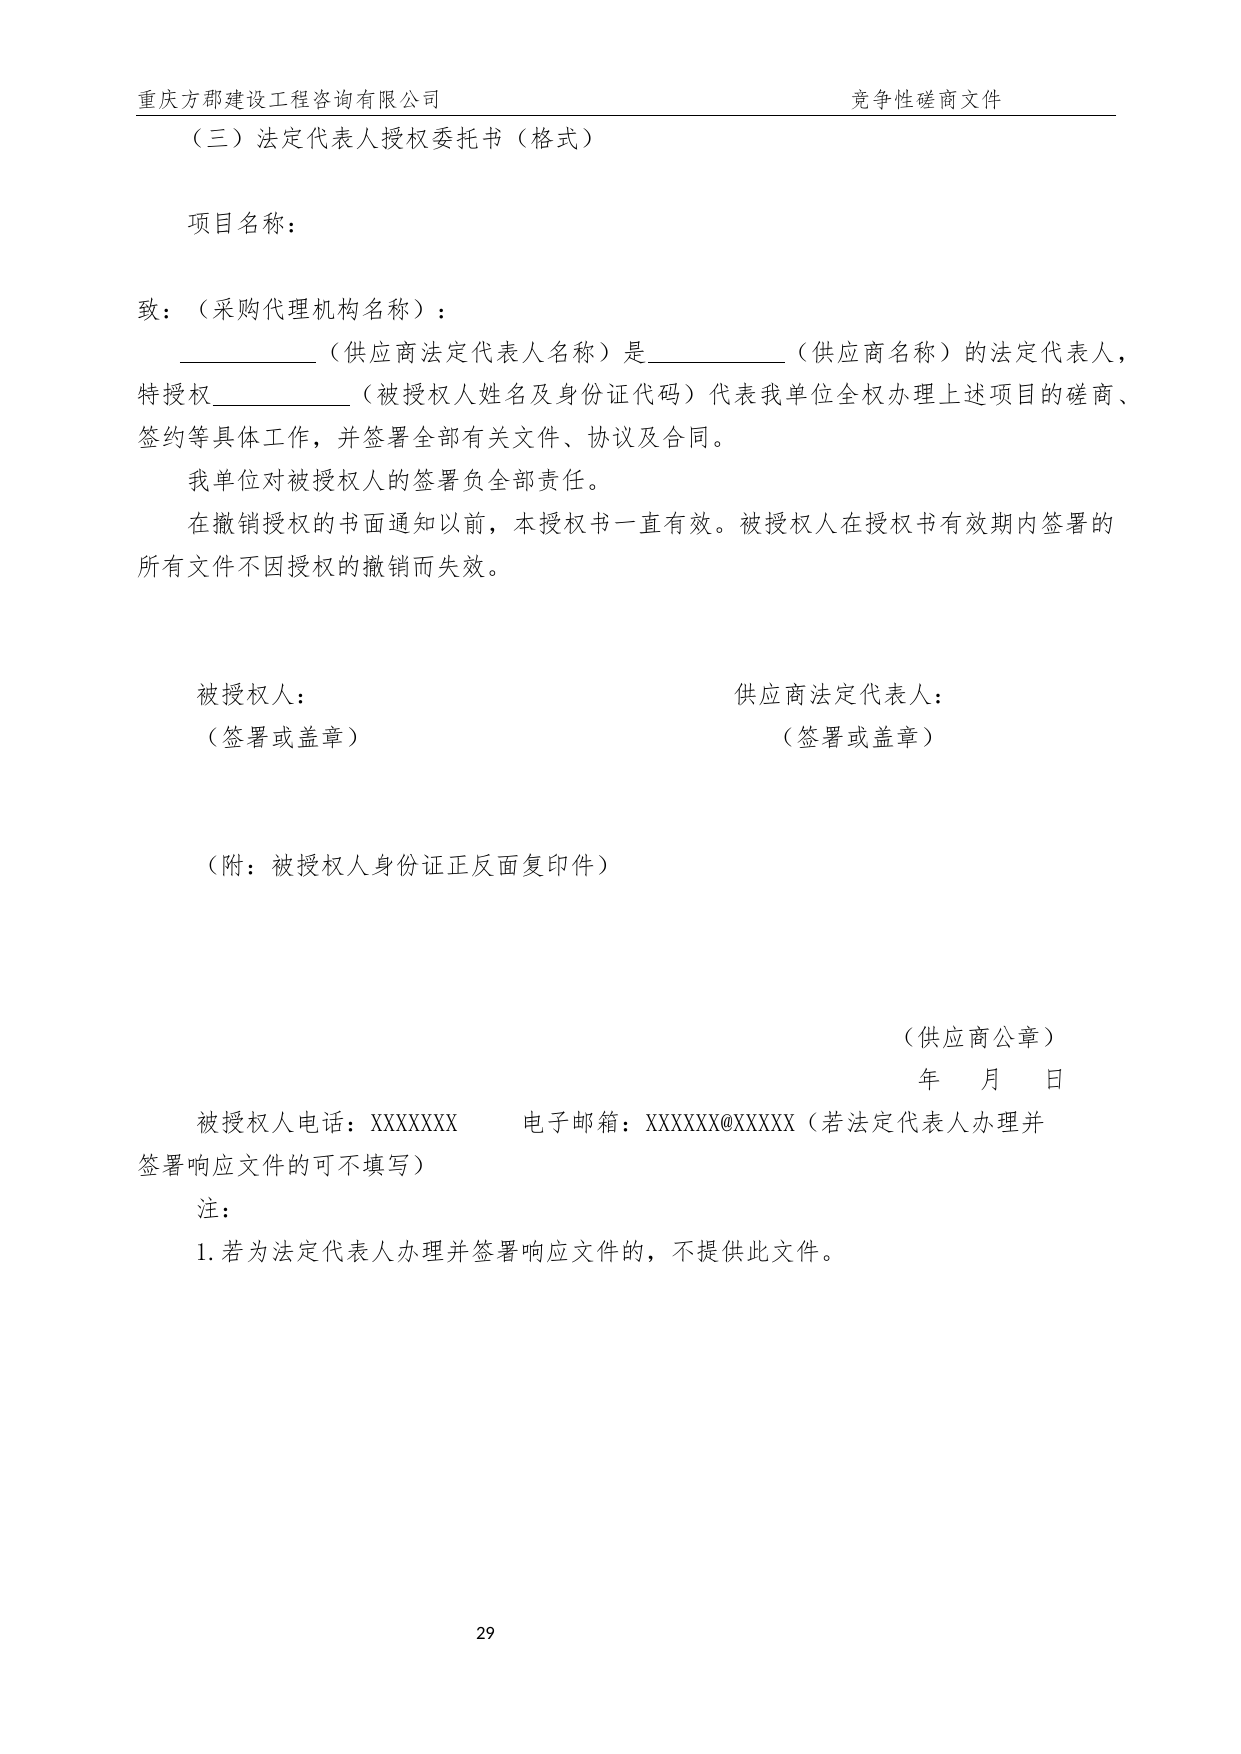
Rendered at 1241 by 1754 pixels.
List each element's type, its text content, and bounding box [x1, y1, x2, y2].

text 在撤销授权的书面通知以前，本授权书一直有效。被授权人在授权书有效期内签署的所有文件不因授权的撤销而失效。 [136, 507, 1116, 579]
text 注： [136, 1192, 1066, 1221]
text 致：（采购代理机构名称）： [136, 293, 1116, 322]
text 1.若为法定代表人办理并签署响应文件的，不提供此文件。 [136, 1235, 1066, 1264]
text （三）法定代表人授权委托书（格式） [136, 122, 1116, 151]
text 被授权人： 供应商法定代表人： [136, 678, 1116, 707]
text （附：被授权人身份证正反面复印件） [136, 850, 1116, 878]
text （供应商法定代表人名称）是 （供应商名称）的法定代表人，特授权 （被授权人姓名及身份证代码）代表我单位全权办理上述项目的磋商、签约等具体工作，并签署全部有关文件、协议及合同。 [136, 336, 1116, 450]
text 我单位对被授权人的签署负全部责任。 [136, 464, 1116, 493]
text （供应商公章） [136, 1021, 1066, 1049]
text 项目名称： [136, 208, 1116, 236]
text 年 月 日 [136, 1064, 1066, 1092]
text 被授权人电话：XXXXXXX 电子邮箱：XXXXXX@XXXXX（若法定代表人办理并签署响应文件的可不填写） [136, 1107, 1066, 1178]
text （签署或盖章） （签署或盖章） [136, 721, 1116, 750]
